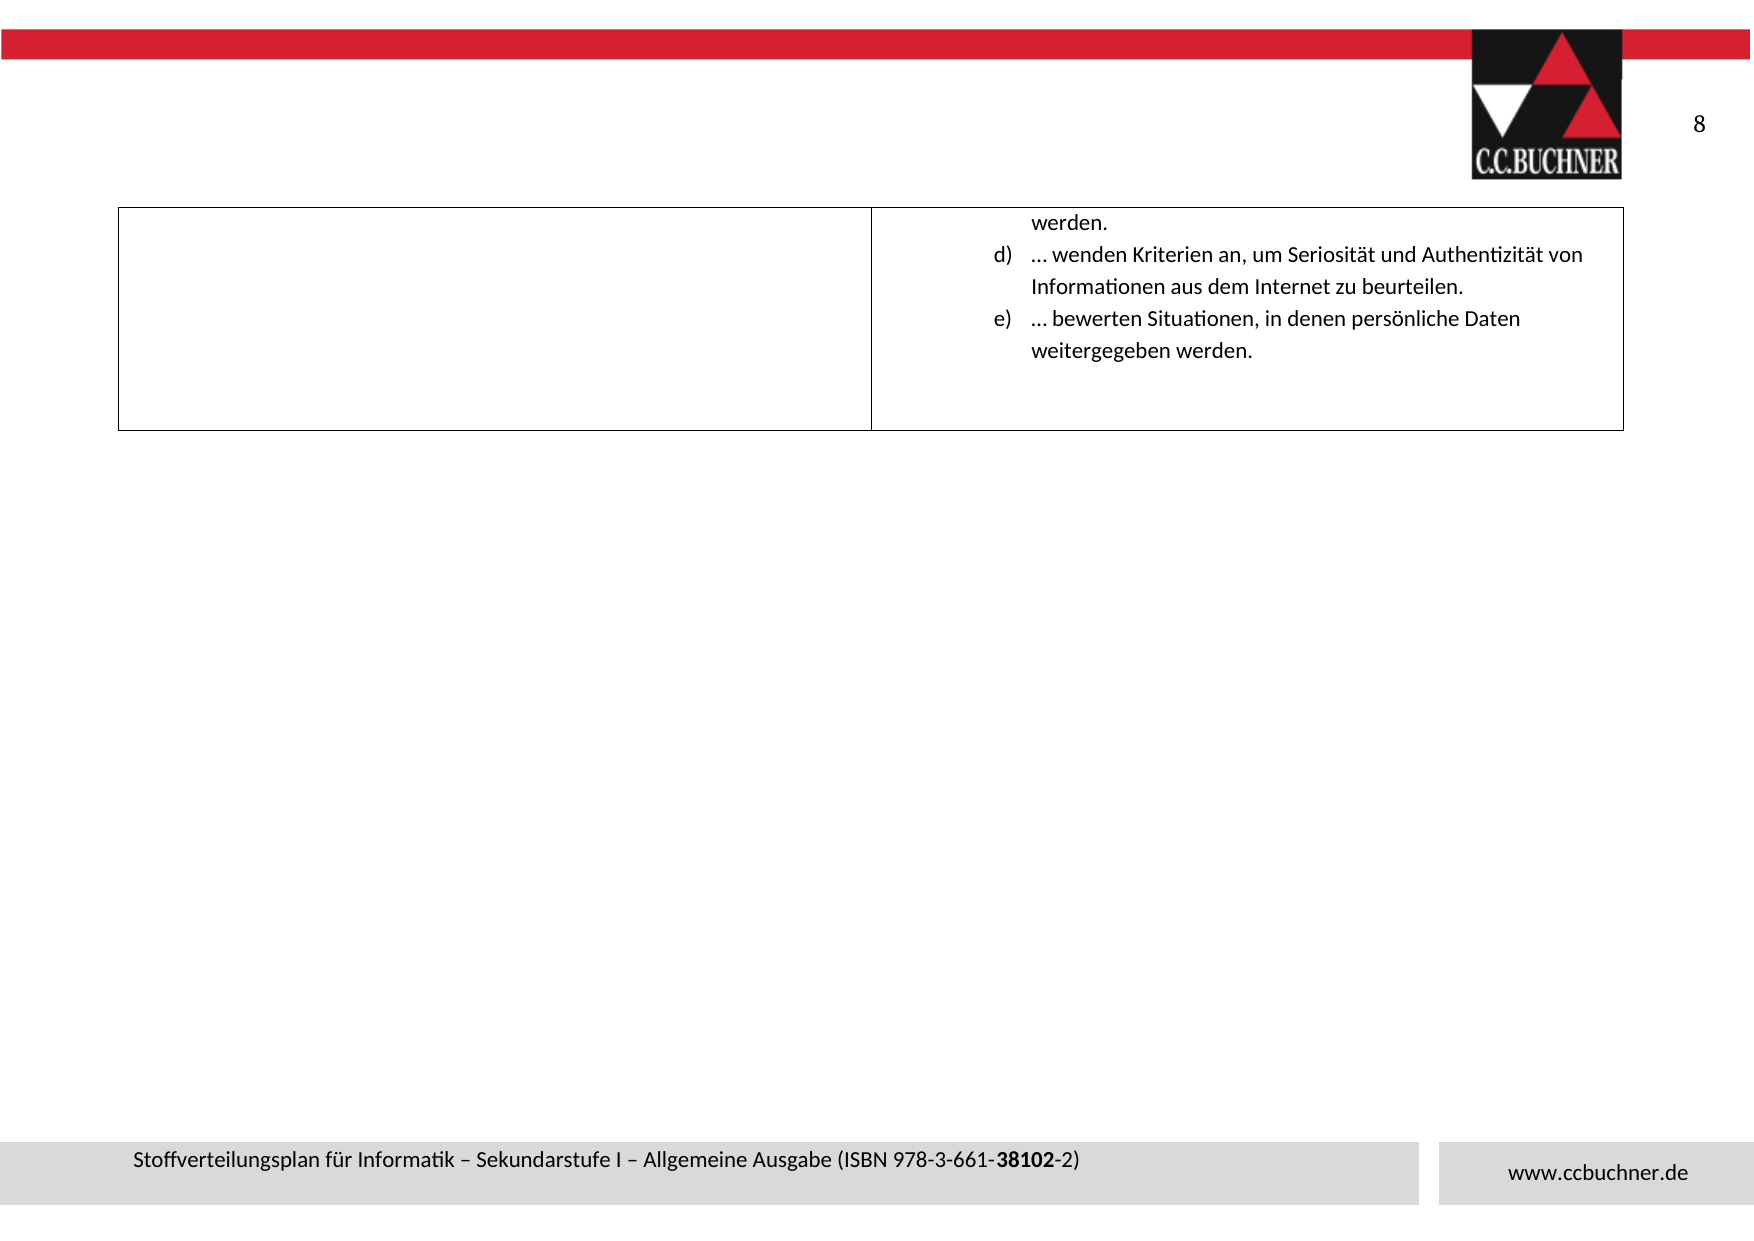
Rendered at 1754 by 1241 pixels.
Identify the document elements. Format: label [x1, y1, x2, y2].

table_cell [872, 208, 1623, 430]
table_cell [119, 208, 871, 430]
